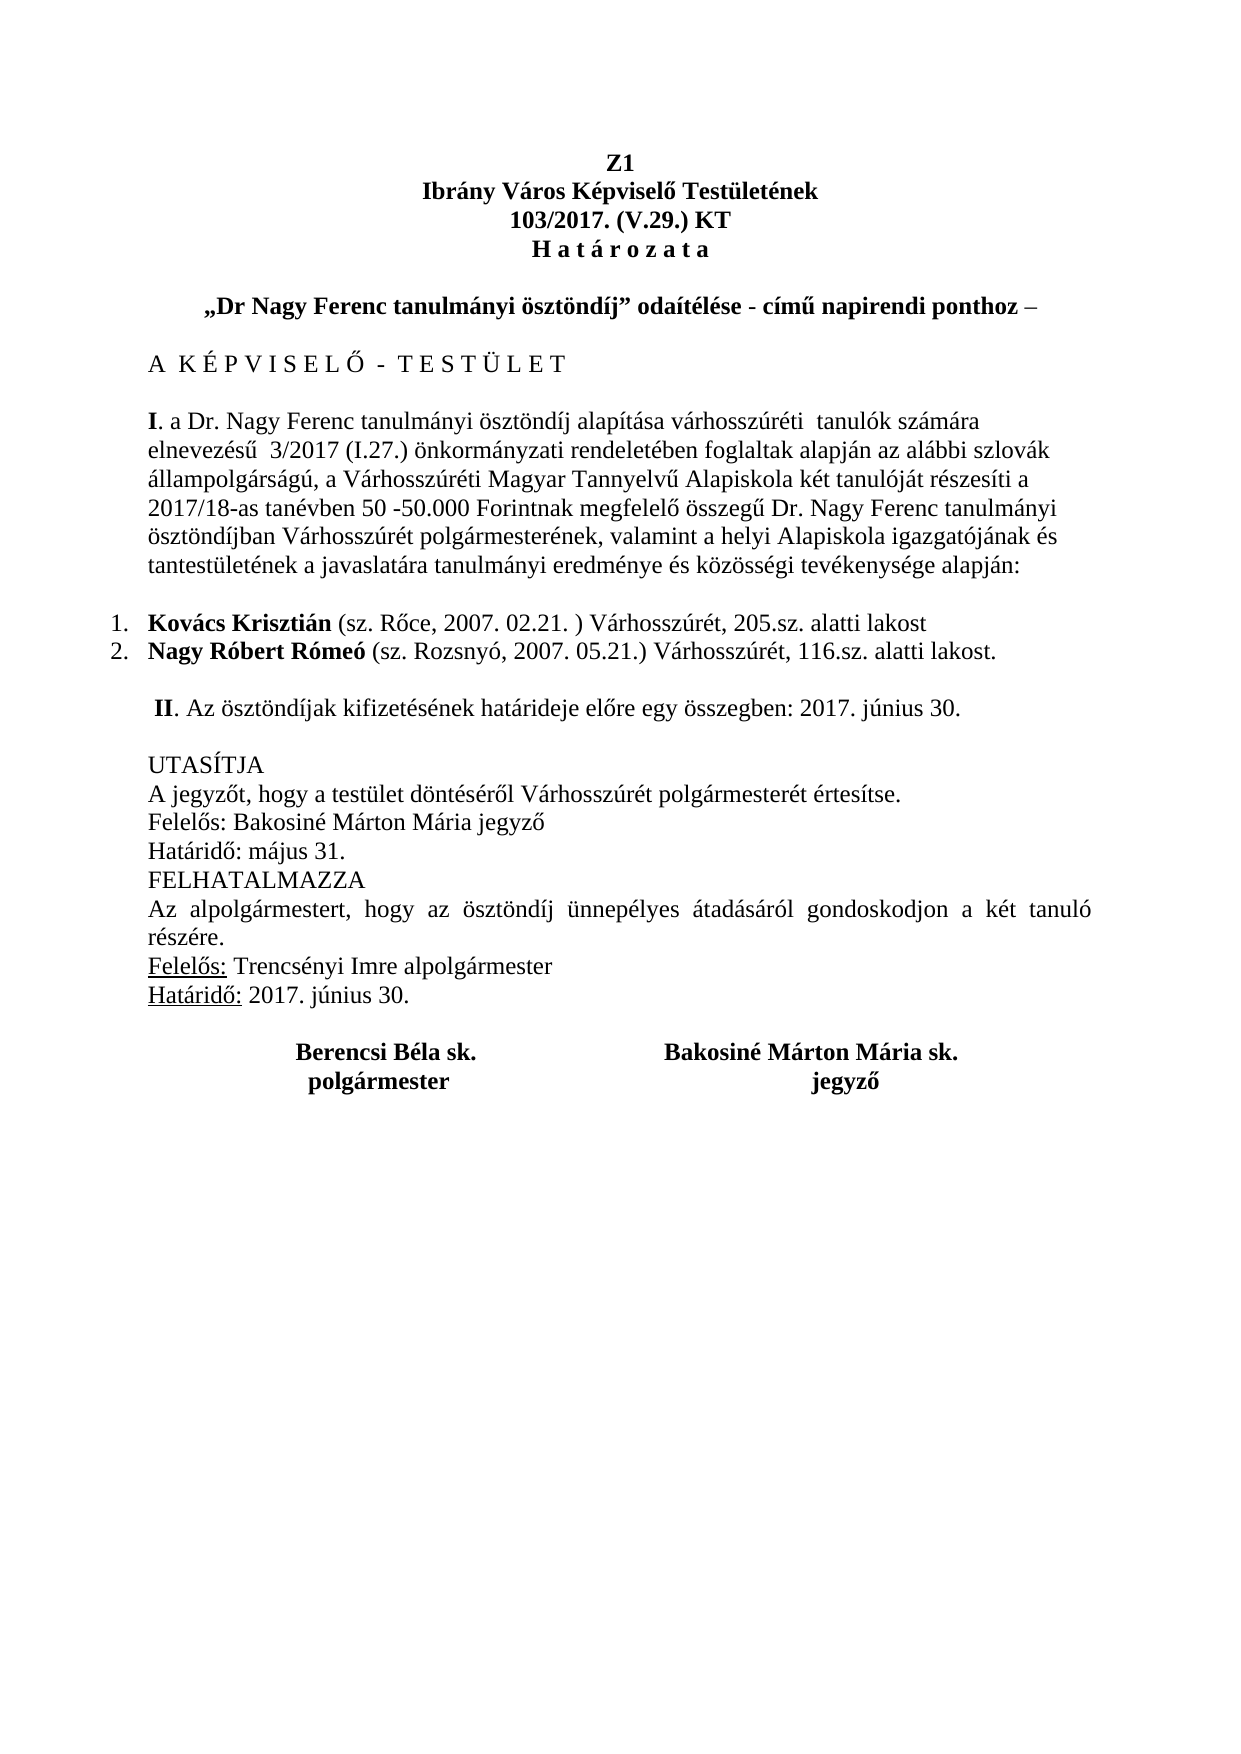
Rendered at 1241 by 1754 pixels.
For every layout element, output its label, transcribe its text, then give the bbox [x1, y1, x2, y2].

text UTASÍTJA [148, 750, 1093, 779]
text Határidő: május 31. [148, 836, 1093, 865]
text polgármester jegyző [221, 1066, 1093, 1095]
text Felelős: Trencsényi Imre alpolgármester [148, 951, 1093, 980]
text Ibrány Város Képviselő Testületének [148, 176, 1093, 205]
text A K É P V I S E L Ő - T E S T Ü L E T [148, 349, 1093, 378]
text Az alpolgármestert, hogy az ösztöndíj ünnepélyes átadásáról gondoskodjon a két tanuló részére. [148, 894, 1093, 951]
list Kovács Krisztián (sz. Rőce, 2007. 02.21. ) Várhosszúrét, 205.sz. alatti lakost [110, 608, 1093, 636]
text Berencsi Béla sk. Bakosiné Márton Mária sk. [221, 1037, 1093, 1066]
text Határidő: 2017. június 30. [148, 980, 1093, 1009]
text II. Az ösztöndíjak kifizetésének határideje előre egy összegben: 2017. június 30. [148, 693, 1093, 722]
text I. a Dr. Nagy Ferenc tanulmányi ösztöndíj alapítása várhosszúréti tanulók számára elnevezésű 3/2017 (I.27.) önkormányzati rendeletében foglaltak alapján az alábbi szlovák állampolgárságú, a Várhosszúréti Magyar Tannyelvű Alapiskola két tanulóját részesíti a 2017/18-as tanévben 50 -50.000 Forintnak megfelelő összegű Dr. Nagy Ferenc tanulmányi ösztöndíjban Várhosszúrét polgármesterének, valamint a helyi Alapiskola igazgatójának és tantestületének a javaslatára tanulmányi eredménye és közösségi tevékenysége alapján: [148, 406, 1093, 579]
text „Dr Nagy Ferenc tanulmányi ösztöndíj” odaítélése - című napirendi ponthoz – [148, 291, 1093, 320]
text Z1 [148, 148, 1093, 176]
list Nagy Róbert Rómeó (sz. Rozsnyó, 2007. 05.21.) Várhosszúrét, 116.sz. alatti lakost. [110, 636, 1093, 665]
text A jegyzőt, hogy a testület döntéséről Várhosszúrét polgármesterét értesítse. [148, 779, 1093, 807]
text 103/2017. (V.29.) KT [148, 205, 1093, 234]
text Felelős: Bakosiné Márton Mária jegyző [148, 807, 1093, 836]
text FELHATALMAZZA [148, 865, 1093, 894]
text H a t á r o z a t a [148, 234, 1093, 263]
